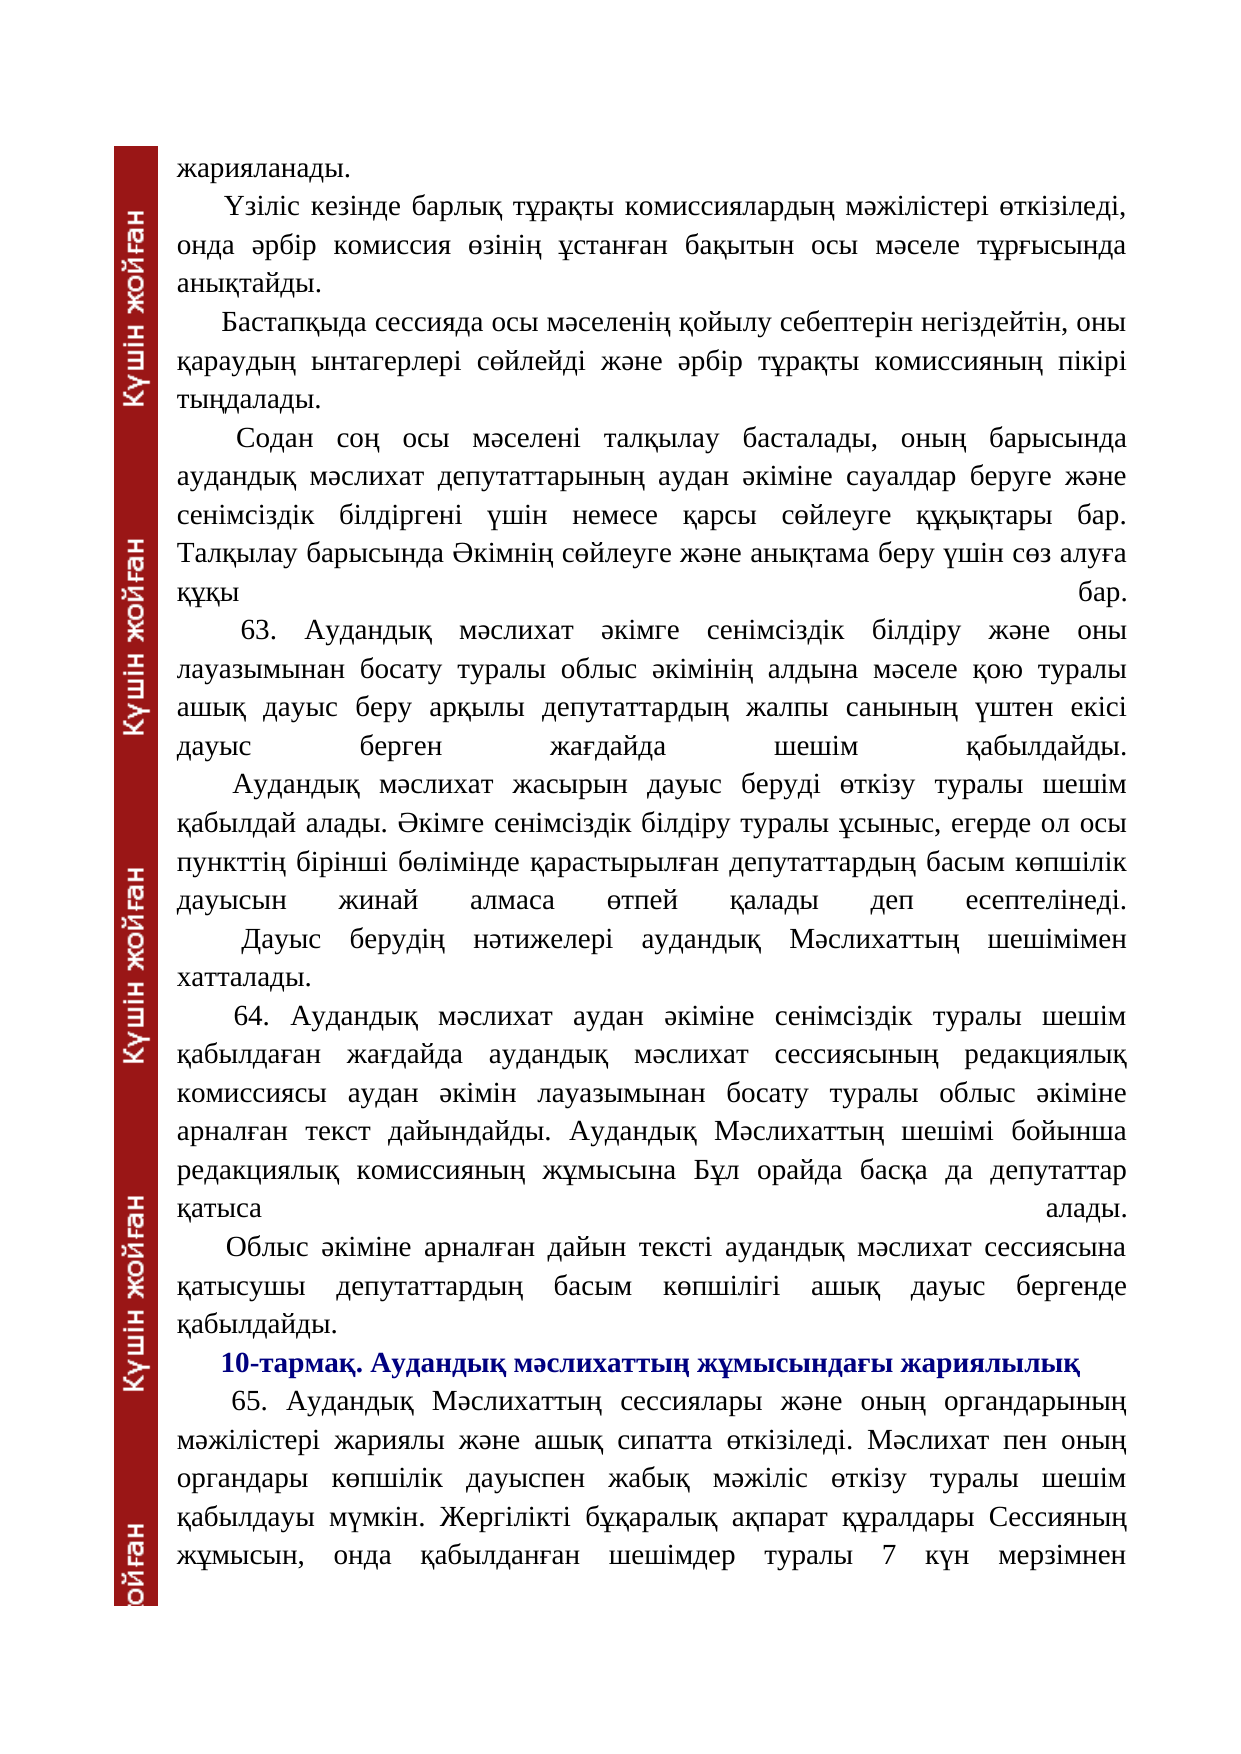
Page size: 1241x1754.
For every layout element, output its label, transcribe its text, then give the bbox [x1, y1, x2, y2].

picture [114, 146, 158, 150]
picture [114, 1378, 158, 1383]
picture [114, 1571, 158, 1606]
picture [114, 1340, 158, 1345]
text 10-тармақ. Аудандық мәслихаттың жұмысындағы жариялылық [112, 1345, 1128, 1378]
